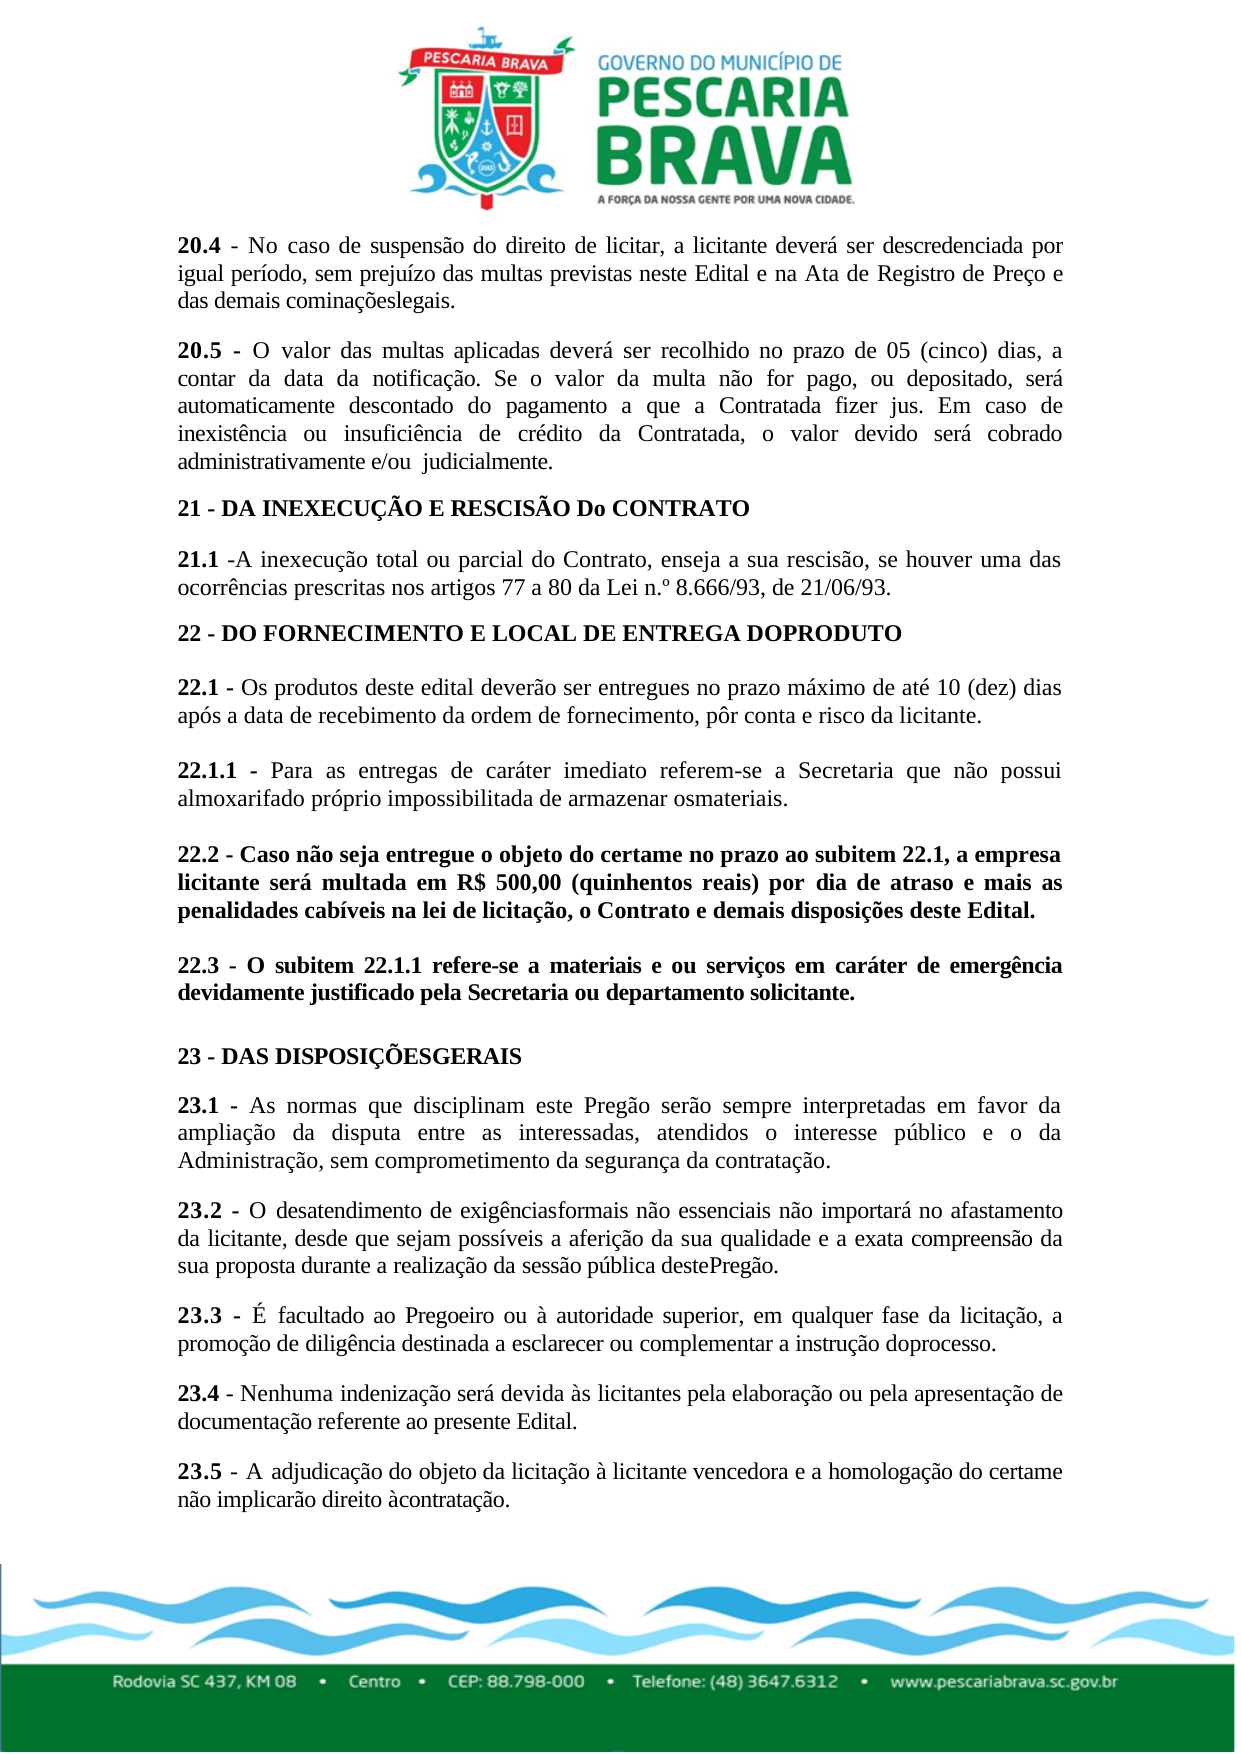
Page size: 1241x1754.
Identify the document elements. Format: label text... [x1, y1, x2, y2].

text 22.3 - O subitem 22.1.1 refere-se a materiais e ou serviços em caráter de emergência devidamente justificado pela Secretaria ou departamento solicitante. [177, 951, 1063, 1006]
text 23.3 - É facultado ao Pregoeiro ou à autoridade superior, em qualquer fase da licitação, a promoção de diligência destinada a esclarecer ou complementar a instrução doprocesso. [177, 1301, 1063, 1357]
text 23.2 - O desatendimento de exigênciasformais não essenciais não importará no afastamento da licitante, desde que sejam possíveis a aferição da sua qualidade e a exata compreensão da sua proposta durante a realização da sessão pública destePregão. [177, 1196, 1063, 1279]
text 23 - DAS DISPOSIÇÕESGERAIS [177, 1042, 1063, 1069]
text 21 - DA INEXECUÇÃO E RESCISÃO Do CONTRATO [177, 494, 1063, 521]
text 23.1 - As normas que disciplinam este Pregão serão sempre interpretadas em favor da ampliação da disputa entre as interessadas, atendidos o interesse público e o da Administração, sem comprometimento da segurança da contratação. [177, 1091, 1063, 1173]
text 23.4 - Nenhuma indenização será devida às licitantes pela elaboração ou pela apresentação de documentação referente ao presente Edital. [177, 1379, 1063, 1435]
text 23.5 - A adjudicação do objeto da licitação à licitante vencedora e a homologação do certame não implicarão direito àcontratação. [177, 1457, 1063, 1512]
text 21.1 -A inexecução total ou parcial do Contrato, enseja a sua rescisão, se houver uma das ocorrências prescritas nos artigos 77 a 80 da Lei n.º 8.666/93, de 21/06/93. [177, 546, 1063, 601]
text 22 - DO FORNECIMENTO E LOCAL DE ENTREGA DOPRODUTO [177, 619, 1063, 647]
text 20.5 - O valor das multas aplicadas deverá ser recolhido no prazo de 05 (cinco) dias, a contar da data da notificação. Se o valor da multa não for pago, ou depositado, será automaticamente descontado do pagamento a que a Contratada fizer jus. Em caso de inexistência ou insuficiência de crédito da Contratada, o valor devido será cobrado administrativamente e/ou judicialmente. [177, 336, 1063, 474]
text 22.1 - Os produtos deste edital deverão ser entregues no prazo máximo de até 10 (dez) dias após a data de recebimento da ordem de fornecimento, pôr conta e risco da licitante. [177, 673, 1063, 728]
picture [73, 0, 1159, 232]
text 20.4 - No caso de suspensão do direito de licitar, a licitante deverá ser descredenciada por igual período, sem prejuízo das multas previstas neste Edital e na Ata de Registro de Preço e das demais cominaçõeslegais. [177, 232, 1063, 314]
picture [0, 1564, 1235, 1752]
text 22.2 - Caso não seja entregue o objeto do certame no prazo ao subitem 22.1, a empresa licitante será multada em R$ 500,00 (quinhentos reais) por dia de atraso e mais as penalidades cabíveis na lei de licitação, o Contrato e demais disposições deste Edital. [177, 841, 1063, 924]
text 22.1.1 - Para as entregas de caráter imediato referem-se a Secretaria que não possui almoxarifado próprio impossibilitada de armazenar osmateriais. [177, 756, 1063, 812]
